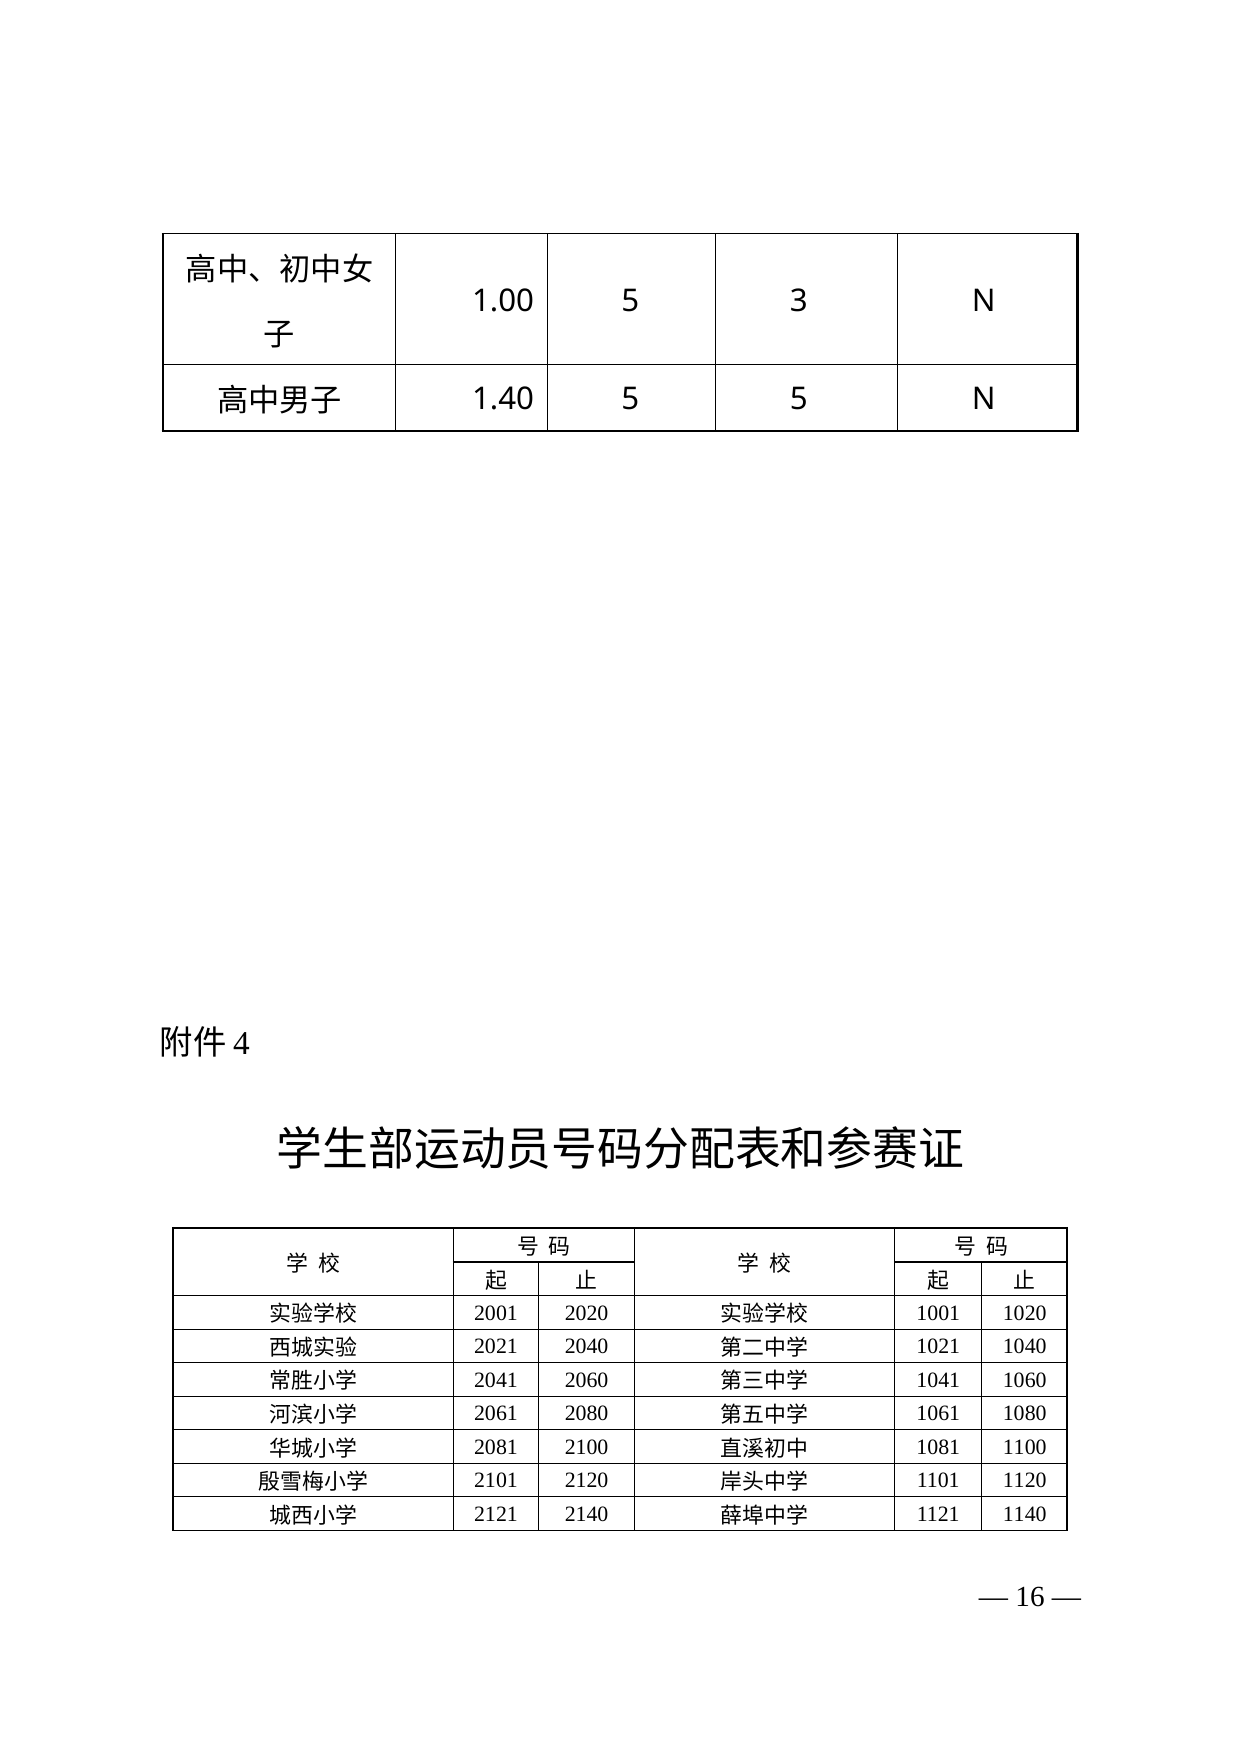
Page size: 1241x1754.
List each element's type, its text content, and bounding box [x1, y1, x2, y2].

table_cell 2140 [539, 1497, 634, 1530]
table_cell 高中男子 [164, 365, 395, 430]
table_cell 1.40 [396, 365, 547, 430]
table_cell 殷雪梅小学 [174, 1464, 453, 1496]
table_cell 5 [548, 234, 715, 364]
table_cell 起 [454, 1263, 538, 1295]
table_cell 华城小学 [174, 1430, 453, 1463]
table_cell 高中、初中女子 [164, 234, 395, 364]
table_cell 2020 [539, 1296, 634, 1328]
table_cell 2021 [454, 1330, 538, 1362]
table_cell 1120 [982, 1464, 1066, 1496]
text 附件4 [159, 1007, 1081, 1072]
table_cell 2081 [454, 1430, 538, 1463]
table_cell N [898, 234, 1076, 364]
table_cell 5 [548, 365, 715, 430]
table_header 学 校 [635, 1229, 894, 1295]
table_cell 2120 [539, 1464, 634, 1496]
table_cell 1001 [895, 1296, 981, 1328]
table_cell 1080 [982, 1397, 1066, 1429]
table_cell 第五中学 [635, 1397, 894, 1429]
table_cell 1040 [982, 1330, 1066, 1362]
table_cell 3 [716, 234, 897, 364]
table_cell 1.00 [396, 234, 547, 364]
table_cell N [898, 365, 1076, 430]
table_cell 1081 [895, 1430, 981, 1463]
table_cell 2100 [539, 1430, 634, 1463]
table_header 号 码 [454, 1229, 634, 1261]
table_cell 直溪初中 [635, 1430, 894, 1463]
table_cell 1140 [982, 1497, 1066, 1530]
table_cell 2121 [454, 1497, 538, 1530]
text 学生部运动员号码分配表和参赛证 [159, 1096, 1081, 1194]
table_cell 第二中学 [635, 1330, 894, 1362]
table_cell 1021 [895, 1330, 981, 1362]
table_cell 2041 [454, 1363, 538, 1396]
table_header 学 校 [174, 1229, 453, 1295]
table_cell 1060 [982, 1363, 1066, 1396]
table_cell 1061 [895, 1397, 981, 1429]
table_cell 1100 [982, 1430, 1066, 1463]
table_cell 第三中学 [635, 1363, 894, 1396]
table_cell 城西小学 [174, 1497, 453, 1530]
table_cell 1041 [895, 1363, 981, 1396]
table_cell 西城实验 [174, 1330, 453, 1362]
table_cell 2101 [454, 1464, 538, 1496]
table_cell 2061 [454, 1397, 538, 1429]
table_cell 实验学校 [635, 1296, 894, 1328]
table_cell 1020 [982, 1296, 1066, 1328]
table_cell 实验学校 [174, 1296, 453, 1328]
table_cell 1121 [895, 1497, 981, 1530]
table_cell 河滨小学 [174, 1397, 453, 1429]
table_cell 1101 [895, 1464, 981, 1496]
table_cell 2040 [539, 1330, 634, 1362]
table_cell 常胜小学 [174, 1363, 453, 1396]
table_header 号 码 [895, 1229, 1066, 1261]
table_cell 5 [716, 365, 897, 430]
table_cell 2080 [539, 1397, 634, 1429]
table_cell 止 [539, 1263, 634, 1295]
table_cell 岸头中学 [635, 1464, 894, 1496]
table_cell 2060 [539, 1363, 634, 1396]
table_cell 2001 [454, 1296, 538, 1328]
table_cell 止 [982, 1263, 1066, 1295]
table_cell 起 [895, 1263, 981, 1295]
table_cell 薛埠中学 [635, 1497, 894, 1530]
